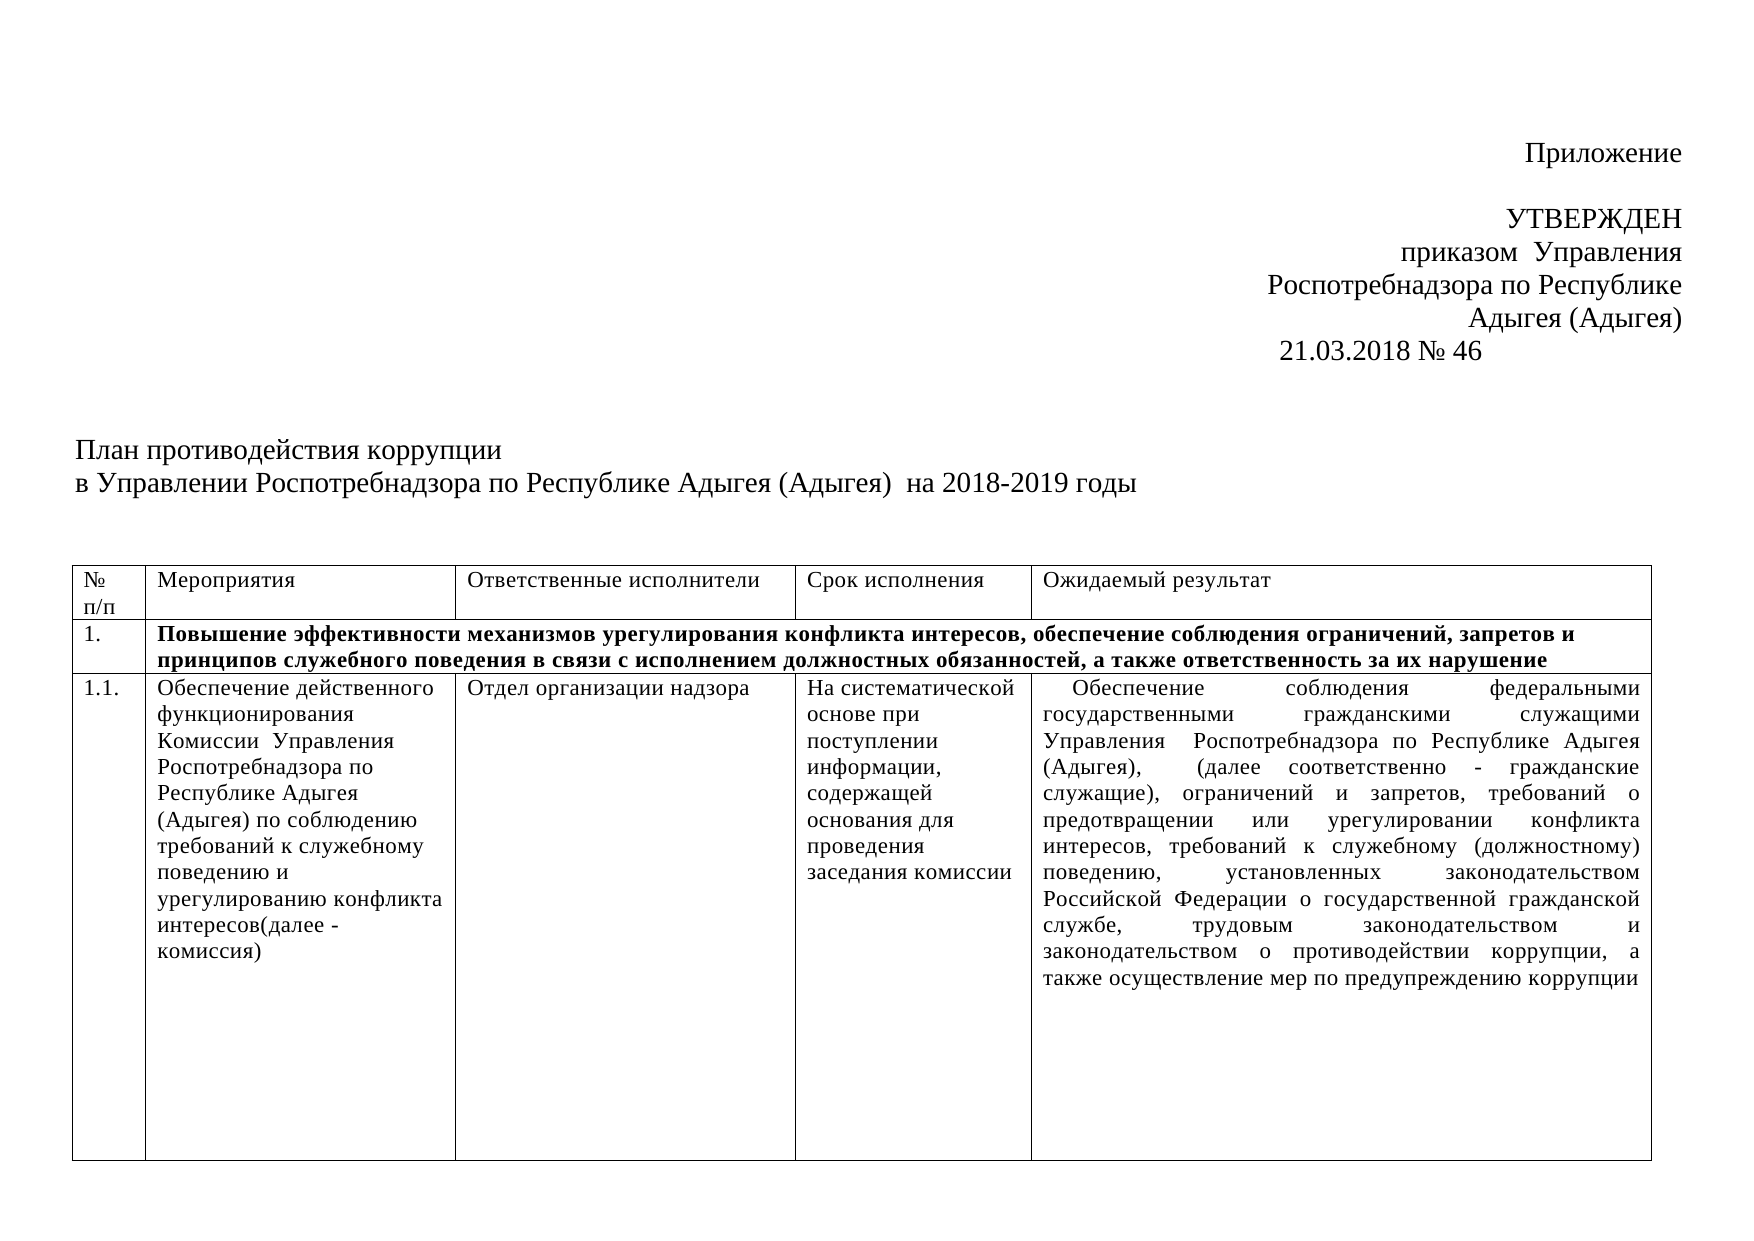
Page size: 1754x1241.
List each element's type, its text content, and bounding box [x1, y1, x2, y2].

text УТВЕРЖДЕН [1279, 202, 1682, 235]
table_cell 1. [73, 620, 145, 673]
text приказом Управления Роспотребнадзора по Республике Адыгея (Адыгея) [1242, 235, 1682, 334]
table_header Ответственные исполнители [456, 566, 795, 619]
text Приложение [1279, 136, 1682, 169]
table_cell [796, 674, 1031, 1159]
table_header Мероприятия [146, 566, 455, 619]
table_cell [1032, 674, 1651, 1159]
text 21.03.2018 № 46 [1279, 334, 1682, 367]
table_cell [146, 674, 455, 1159]
table_header № п/п [73, 566, 145, 619]
table_header Ожидаемый результат [1032, 566, 1651, 619]
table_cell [456, 674, 795, 1159]
text в Управлении Роспотребнадзора по Республике Адыгея (Адыгея) на 2018-2019 годы [75, 466, 1682, 499]
text План противодействия коррупции [75, 433, 1682, 466]
table_cell 1.1. [73, 674, 145, 1159]
table_header Срок исполнения [796, 566, 1031, 619]
table_cell Повышение эффективности механизмов урегулирования конфликта интересов, обеспечение соблюдения ограничений, запретов и принципов служебного поведения в связи с исполнением должностных обязанностей, а также ответственность за их нарушение [146, 620, 1651, 673]
